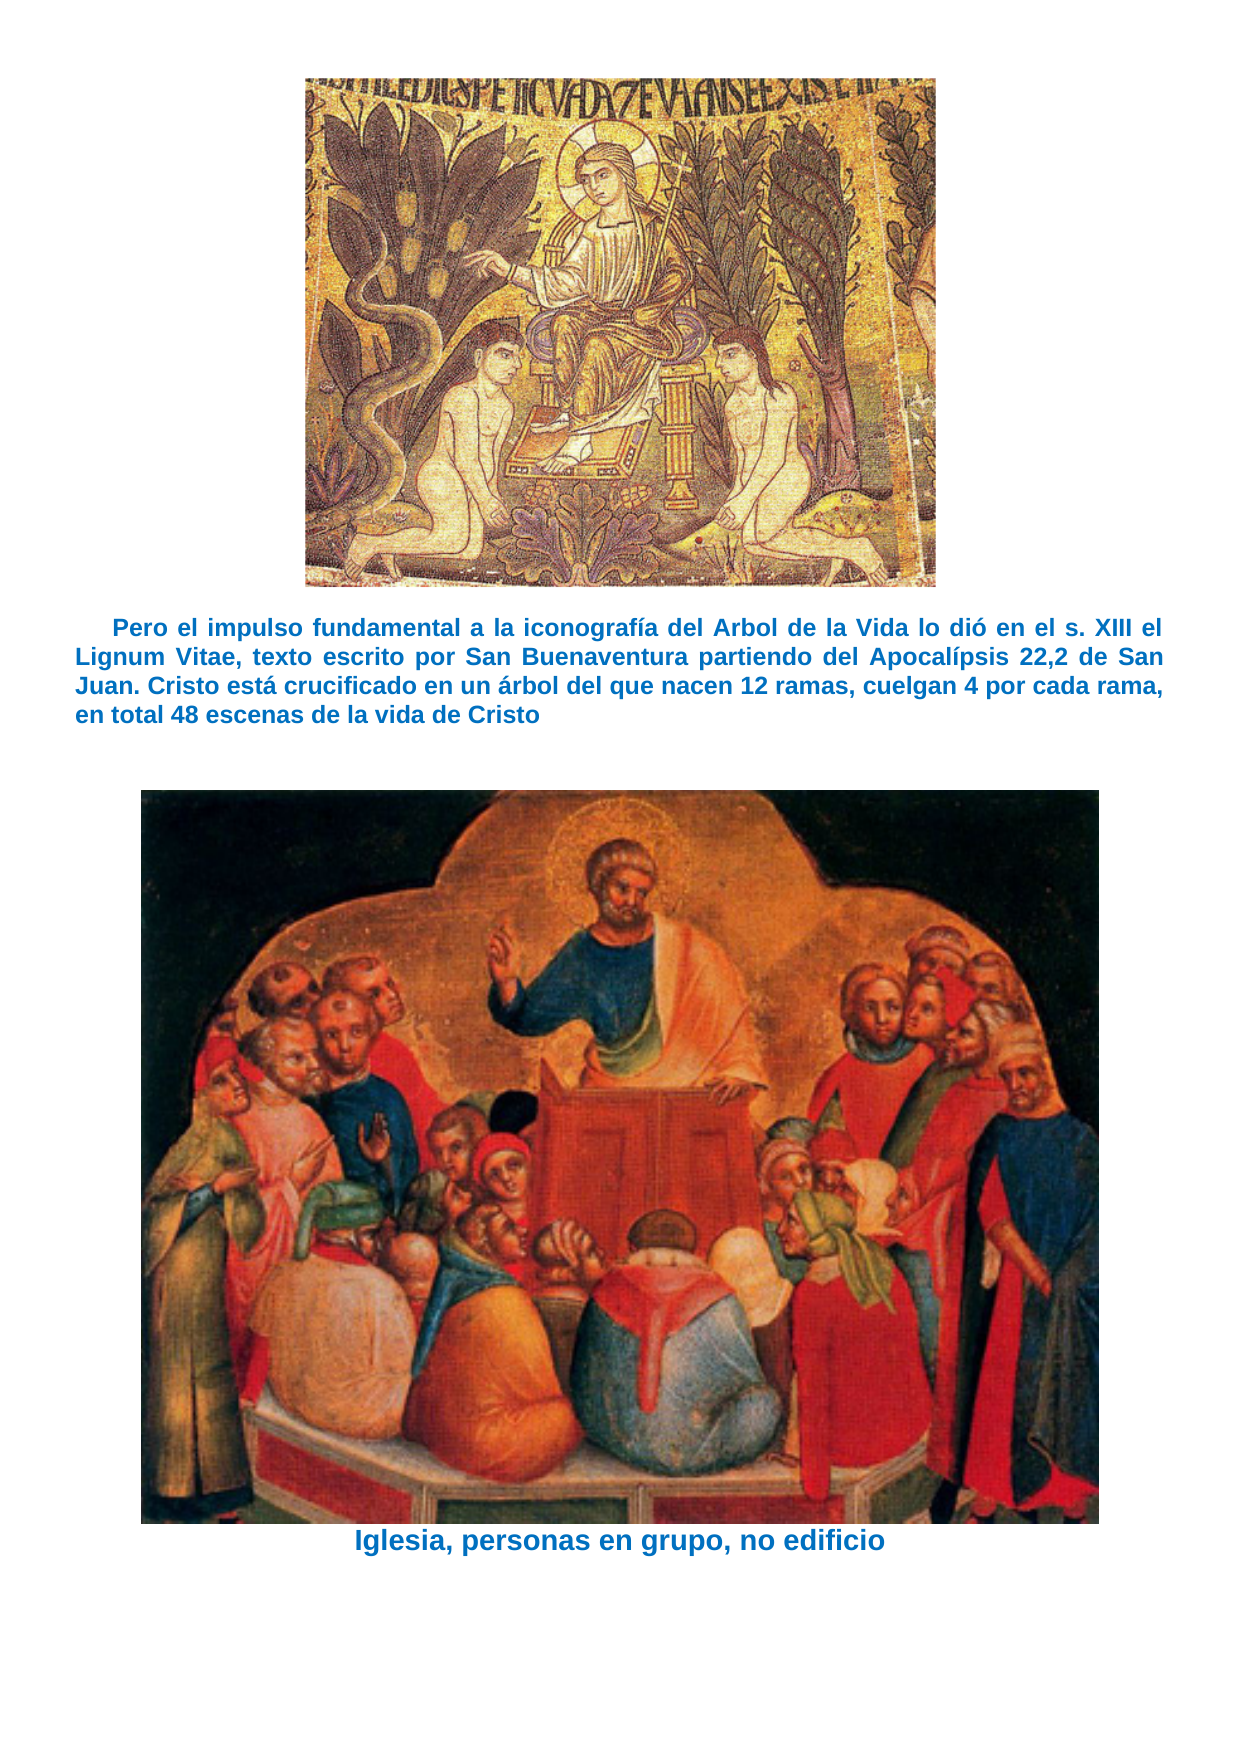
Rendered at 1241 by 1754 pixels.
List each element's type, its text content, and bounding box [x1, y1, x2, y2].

text Iglesia, personas en grupo, no edificio [75, 1523, 1165, 1557]
picture [302, 75, 939, 589]
picture [141, 790, 1099, 1524]
text Pero el impulso fundamental a la iconografía del Arbol de la Vida lo dió en el s. XIII el Lignum Vitae, texto escrito por San Buenaventura partiendo del Apocalípsis 22,2 de San Juan. Cristo está crucificado en un árbol del que nacen 12 ramas, cuelgan 4 por cada rama, en total 48 escenas de la vida de Cristo [75, 699, 1165, 728]
